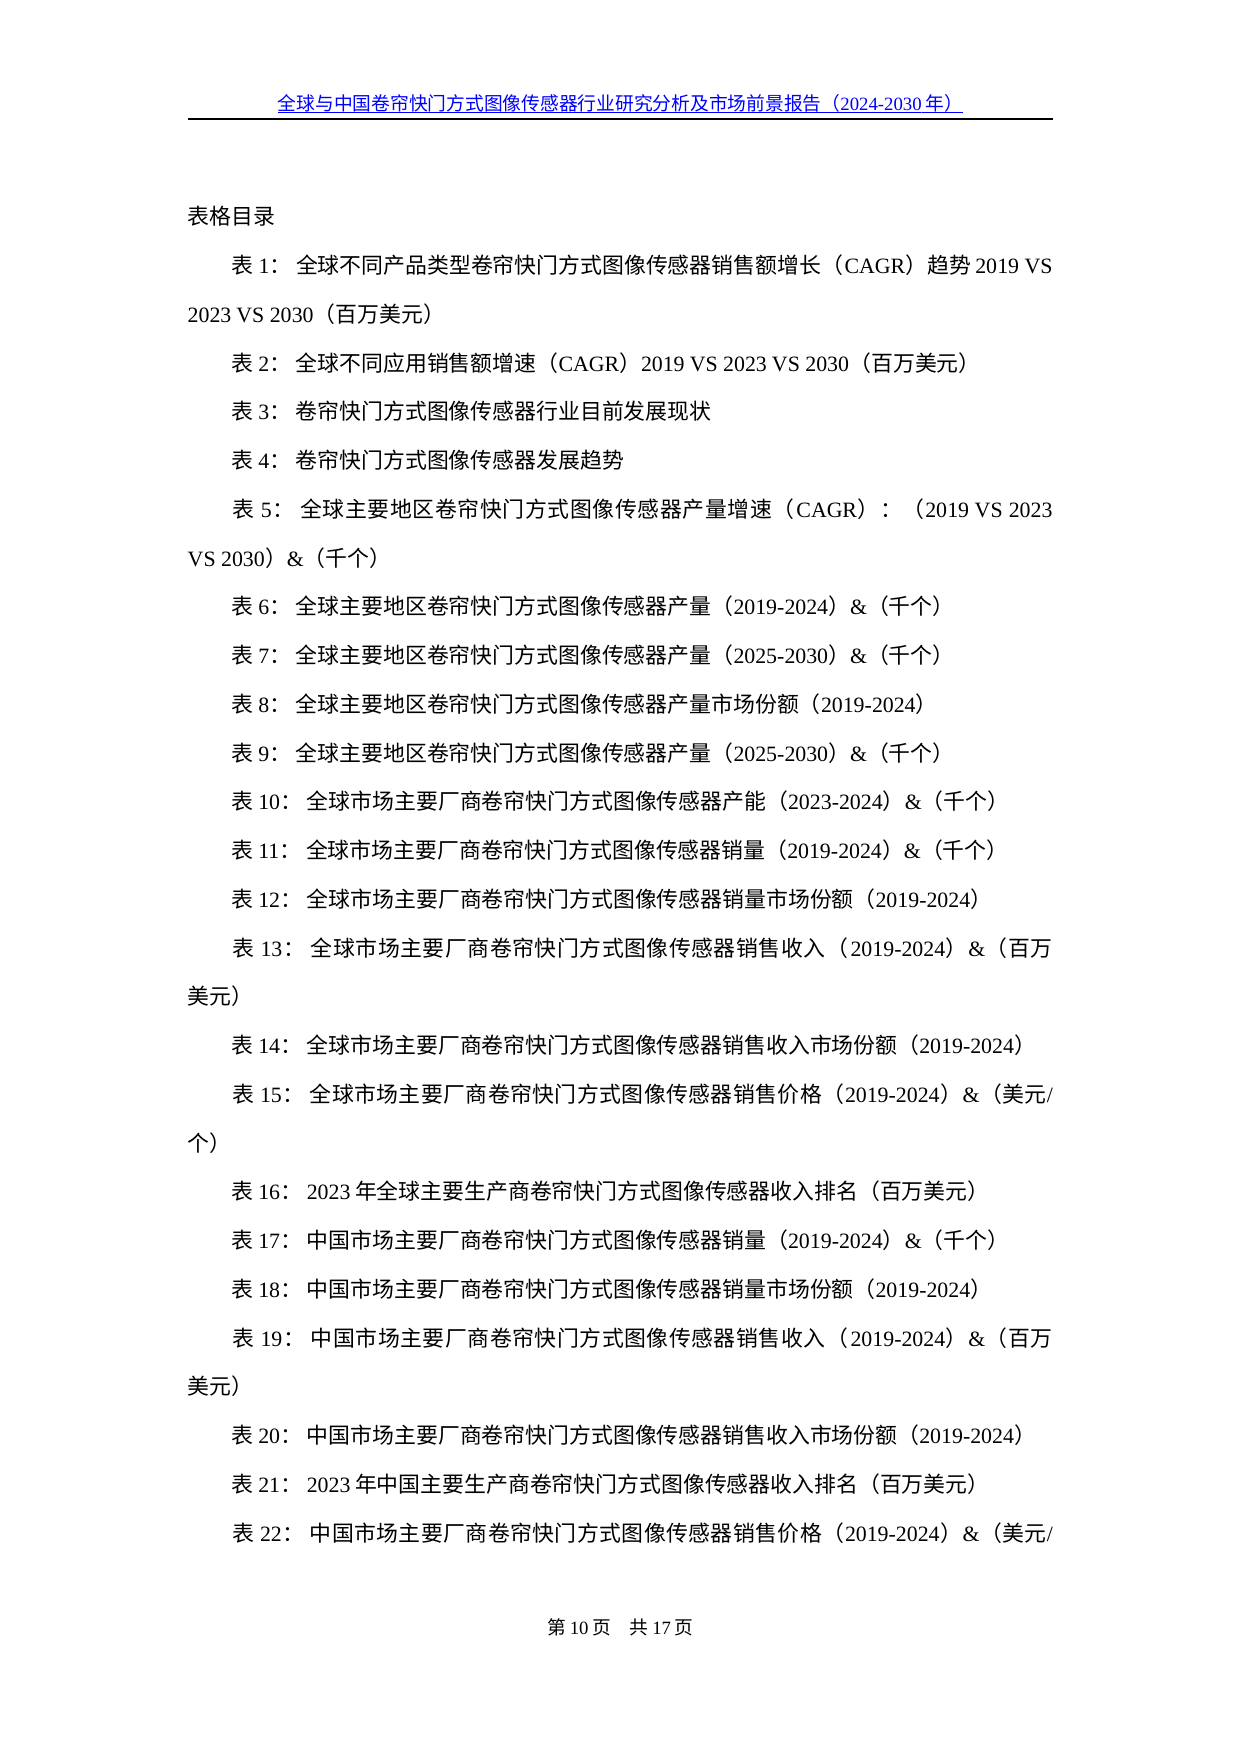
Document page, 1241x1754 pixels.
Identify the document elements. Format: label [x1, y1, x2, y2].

text [187, 150, 1053, 1548]
